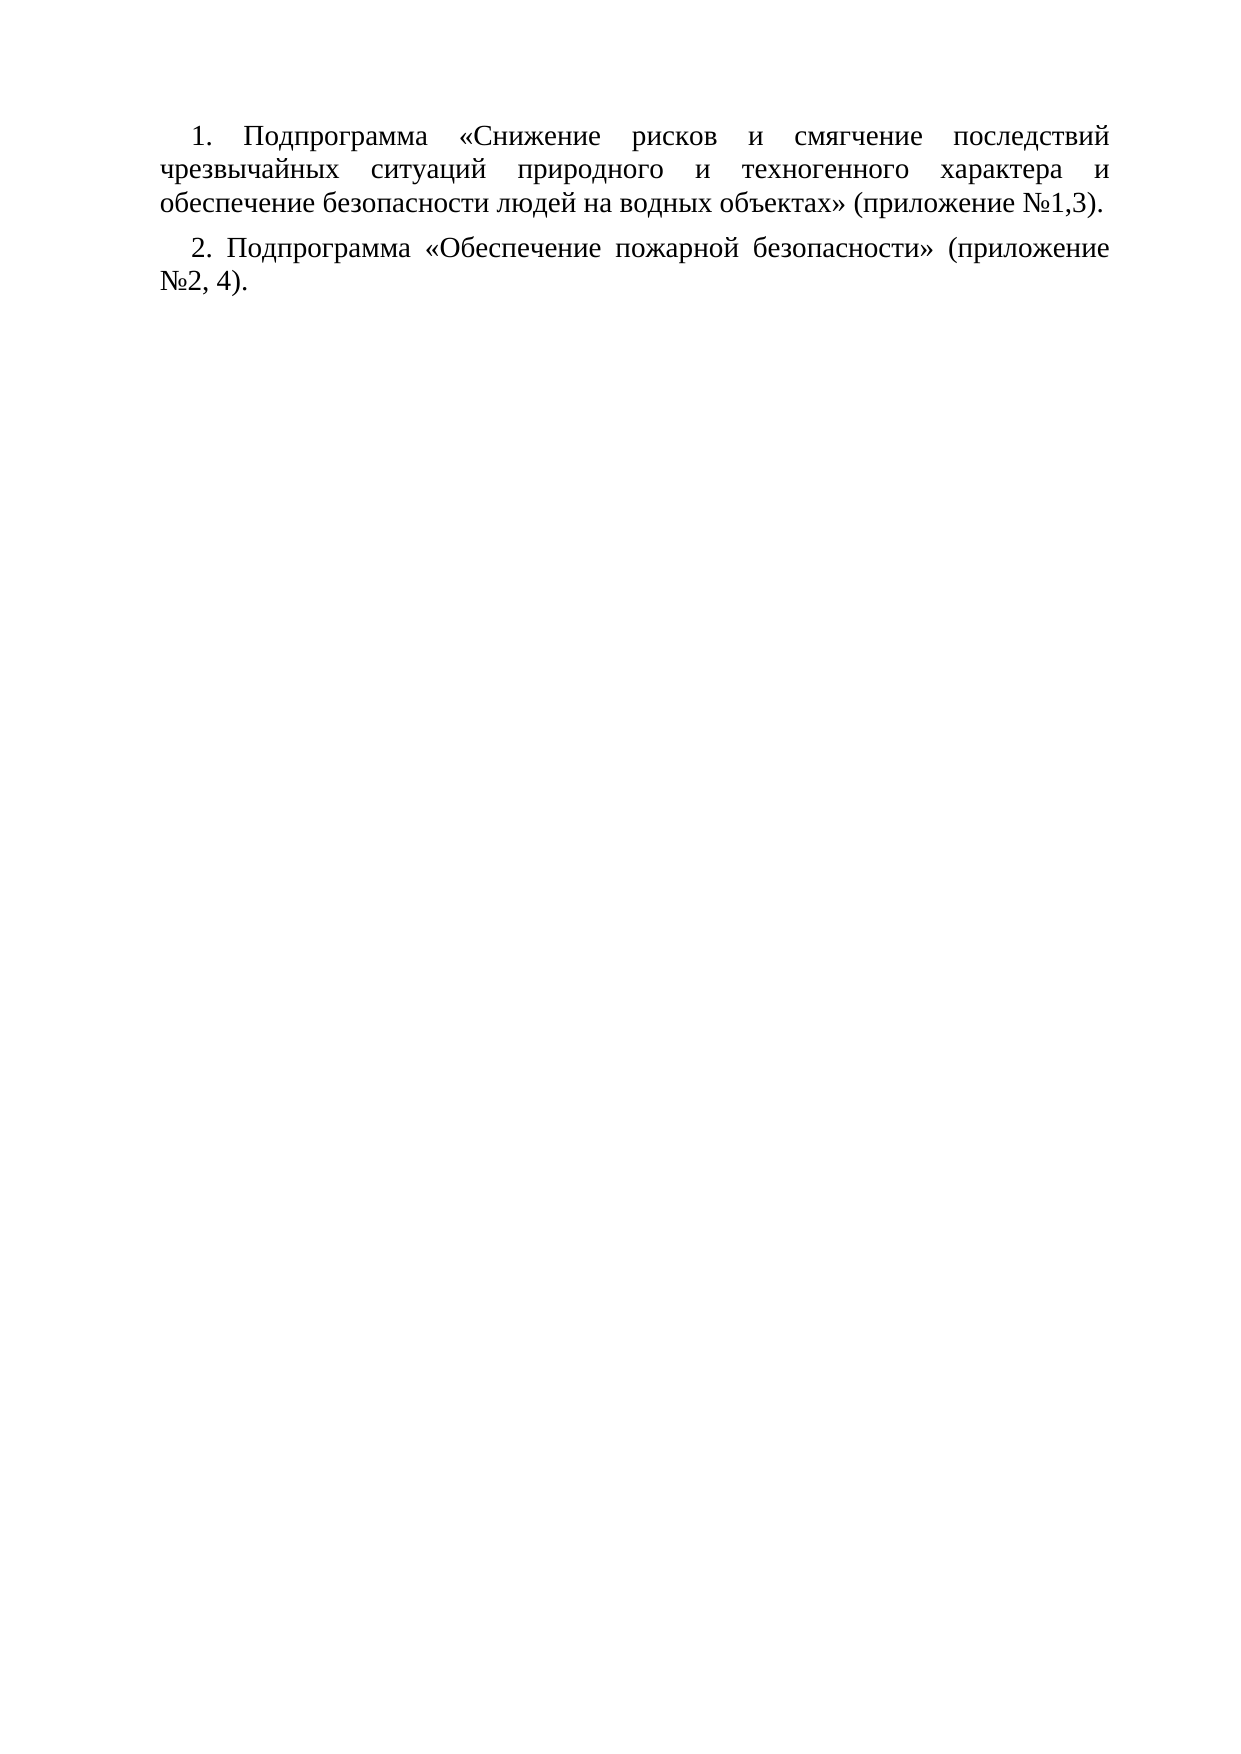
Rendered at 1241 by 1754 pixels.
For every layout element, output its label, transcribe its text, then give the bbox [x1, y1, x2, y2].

text 1. Подпрограмма «Снижение рисков и смягчение последствий чрезвычайных ситуаций природного и техногенного характера и обеспечение безопасности людей на водных объектах» (приложение №1,3). [159, 118, 1110, 219]
text 2. Подпрограмма «Обеспечение пожарной безопасности» (приложение №2, 4). [159, 230, 1110, 297]
